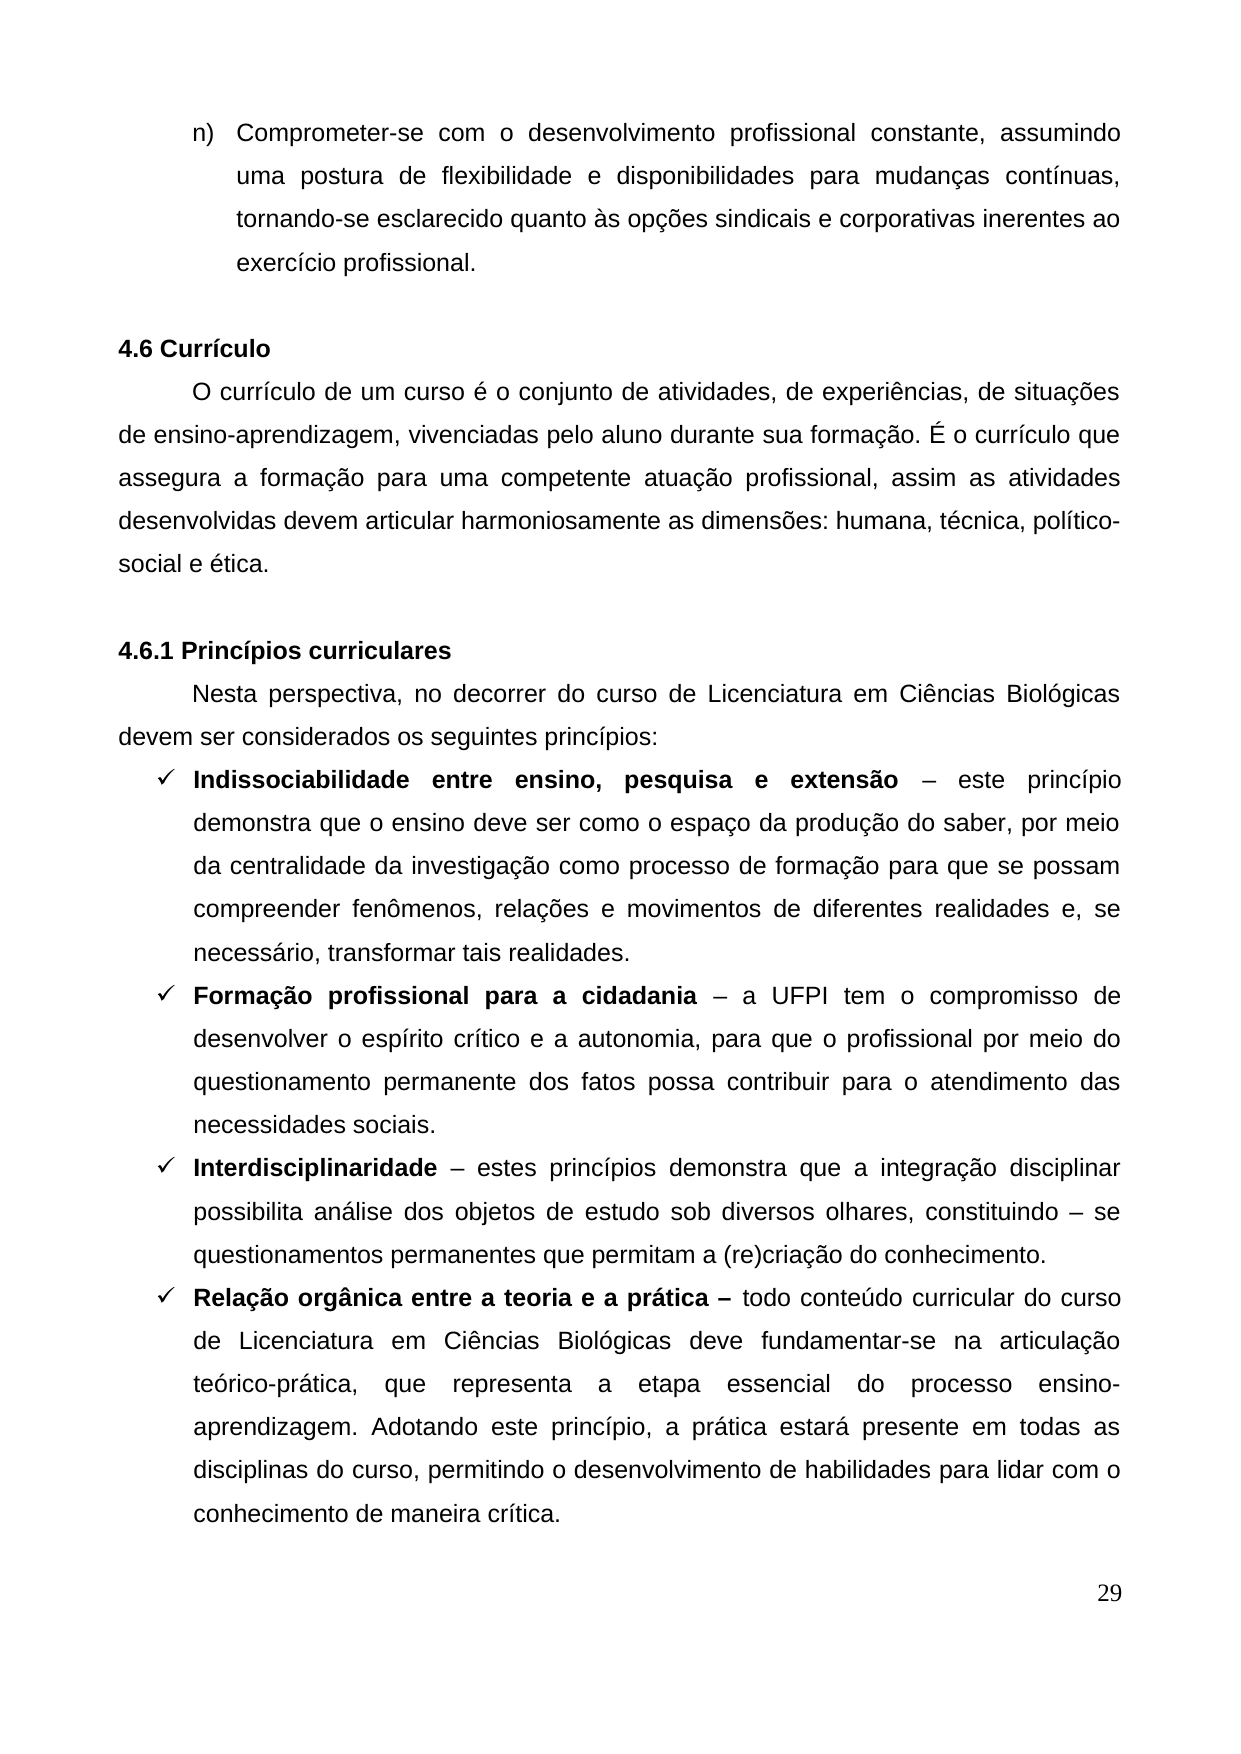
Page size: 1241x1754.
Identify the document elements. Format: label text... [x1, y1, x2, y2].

list Formação profissional para a cidadania – a UFPI tem o compromisso de desenvolver o espírito crítico e a autonomia, para que o profissional por meio do questionamento permanente dos fatos possa contribuir para o atendimento das necessidades sociais. [156, 981, 1122, 1139]
list Comprometer-se com o desenvolvimento profissional constante, assumindo uma postura de flexibilidade e disponibilidades para mudanças contínuas, tornando-se esclarecido quanto às opções sindicais e corporativas inerentes ao exercício profissional. [192, 118, 1122, 276]
text 4.6 Currículo [118, 334, 1122, 362]
list Relação orgânica entre a teoria e a prática – todo conteúdo curricular do curso de Licenciatura deve fundamentar-se na articulação teórico-prática, que representa a etapa essencial do processo ensino-aprendizagem. Adotando este princípio, a prática estará presente em todas as disciplinas do curso, permitindo o desenvolvimento de habilidades para lidar com o conhecimento de maneira crítica. [156, 1283, 1122, 1527]
text 4.6.1 Princípios curriculares [118, 636, 1122, 664]
list Interdisciplinaridade – estes princípios demonstra que a integração disciplinar possibilita análise dos objetos de estudo sob diversos olhares, constituindo – se questionamentos permanentes que permitam a (re)criação do conhecimento. [156, 1153, 1122, 1268]
list Indissociabilidade entre ensino, pesquisa e extensão – este princípio demonstra que o ensino deve ser como o espaço da produção do saber, por meio da centralidade da investigação como processo de formação para que se possam compreender fenômenos, relações e movimentos de diferentes realidades e, se necessário, transformar tais realidades. [156, 765, 1122, 966]
text Nesta perspectiva, no decorrer do curso de Licenciatura devem ser considerados os seguintes princípios: [118, 679, 1122, 751]
text O currículo de um curso é o conjunto de atividades, de experiências, de situações de ensino-aprendizagem, vivenciadas pelo aluno durante sua formação. É o currículo que assegura a formação para uma competente atuação profissional, assim as atividades desenvolvidas devem articular harmoniosamente as dimensões: humana, técnica, político-social e ética. [118, 377, 1122, 578]
